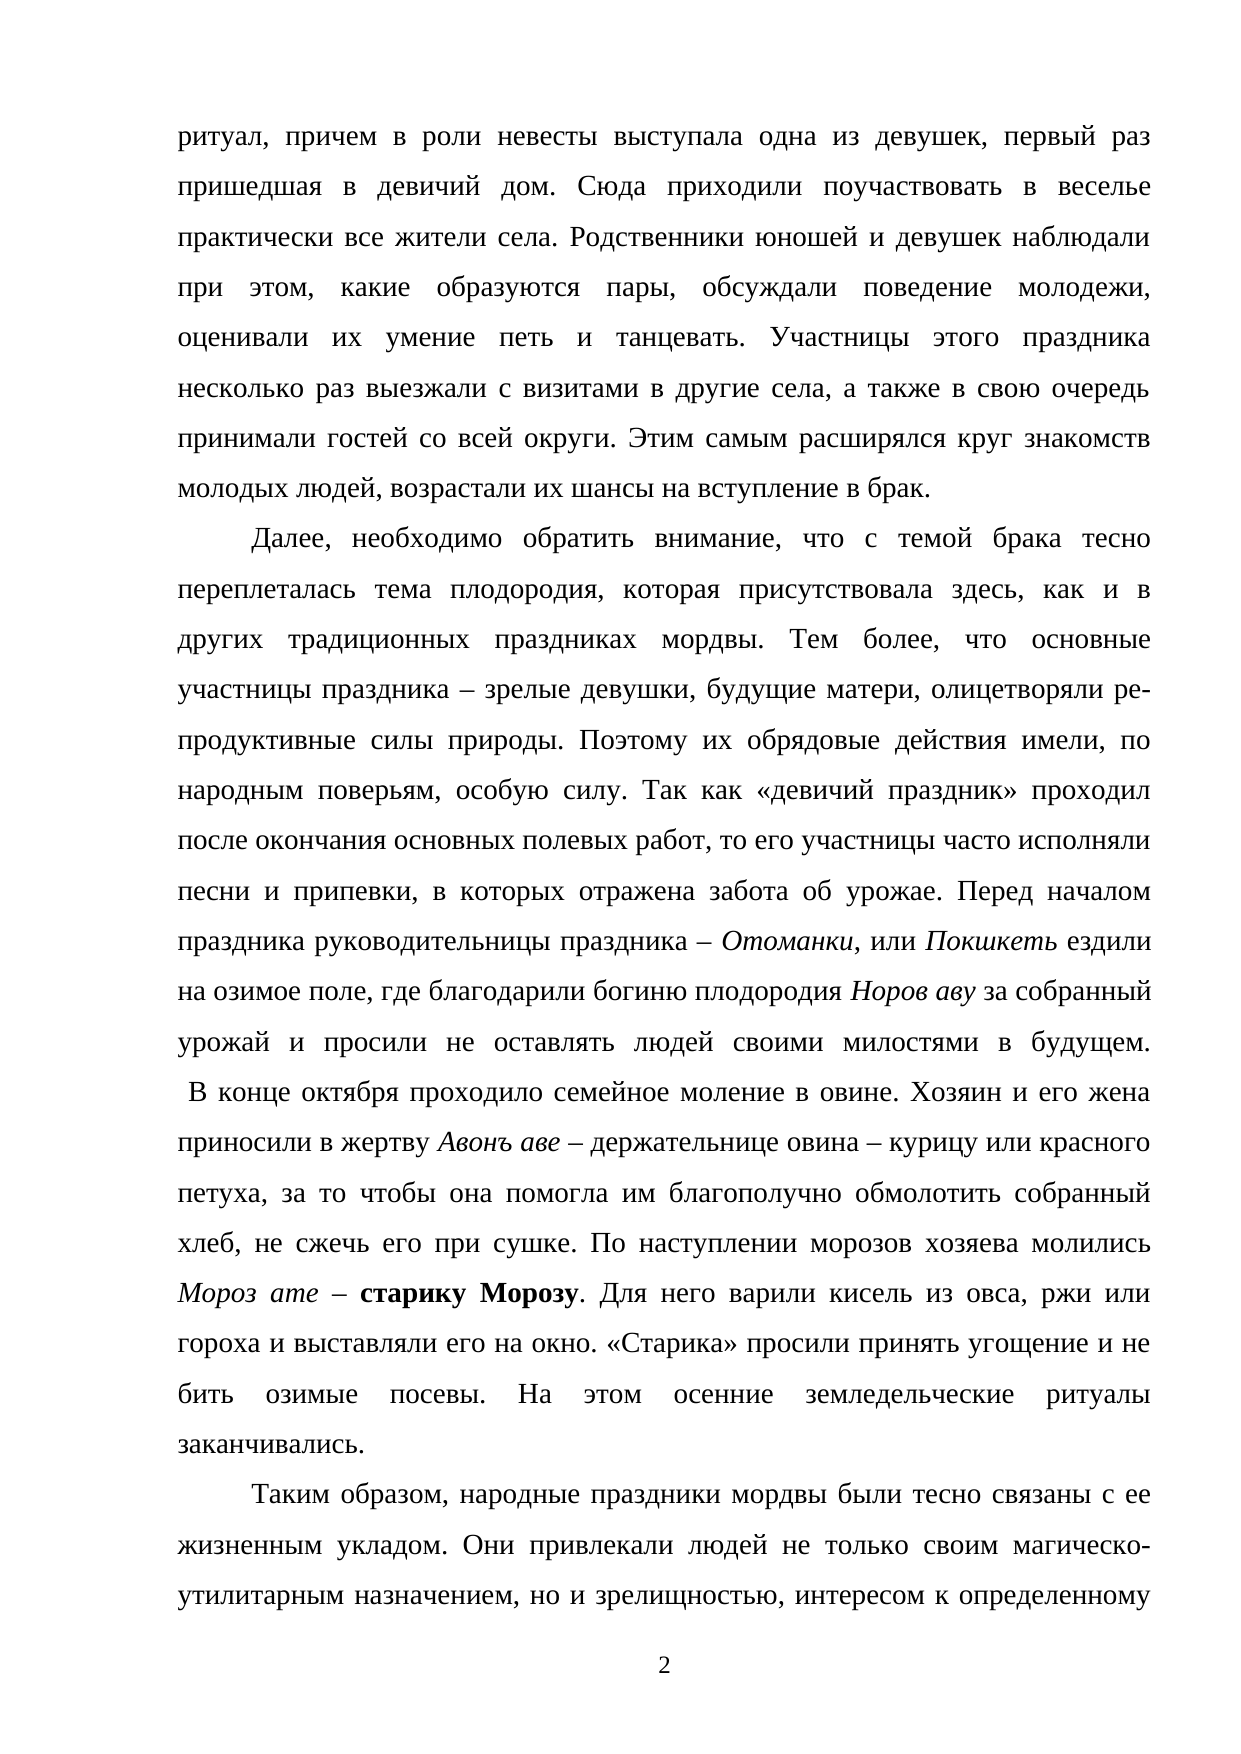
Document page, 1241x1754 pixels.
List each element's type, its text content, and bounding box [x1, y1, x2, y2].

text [177, 1477, 1152, 1611]
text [177, 118, 1152, 504]
text Далее, необходимо обратить внимание, что с темой брака тесно переплеталась тема плодородия, которая присутствовала здесь, как и в других традиционных праздниках мордвы. Тем более, что основные участницы праздника – зрелые девушки, будущие матери, олицетворяли ре-продуктивные силы природы. Поэтому их обрядовые действия имели, по народным поверьям, особую силу. Так как «девичий праздник» проходил после окончания основных полевых работ, то его участницы часто исполняли песни и припевки, в которых отражена забота об урожае. Перед началом праздника руководительницы праздника – Отоманки, или Покшкеть ездили на озимое поле, где благодарили богиню плодородия Норов аву за собранный урожай и просили не оставлять людей своими милостями в будущем. В конце октября проходило семейное моление в овине. Хозяин и его жена приносили в жертву Авонъ аве – держательнице овина – курицу или красного петуха, за то чтобы она помогла им благополучно обмолотить собранный хлеб, не сжечь его при сушке. По наступлении морозов хозяева молились Мороз ате – старику Морозу. Для него варили кисель из овса, ржи или гороха и выставляли его на окно. «Старика» просили принять угощение и не бить озимые посевы. На этом осенние земледельческие ритуалы заканчивались. [177, 521, 1152, 1460]
